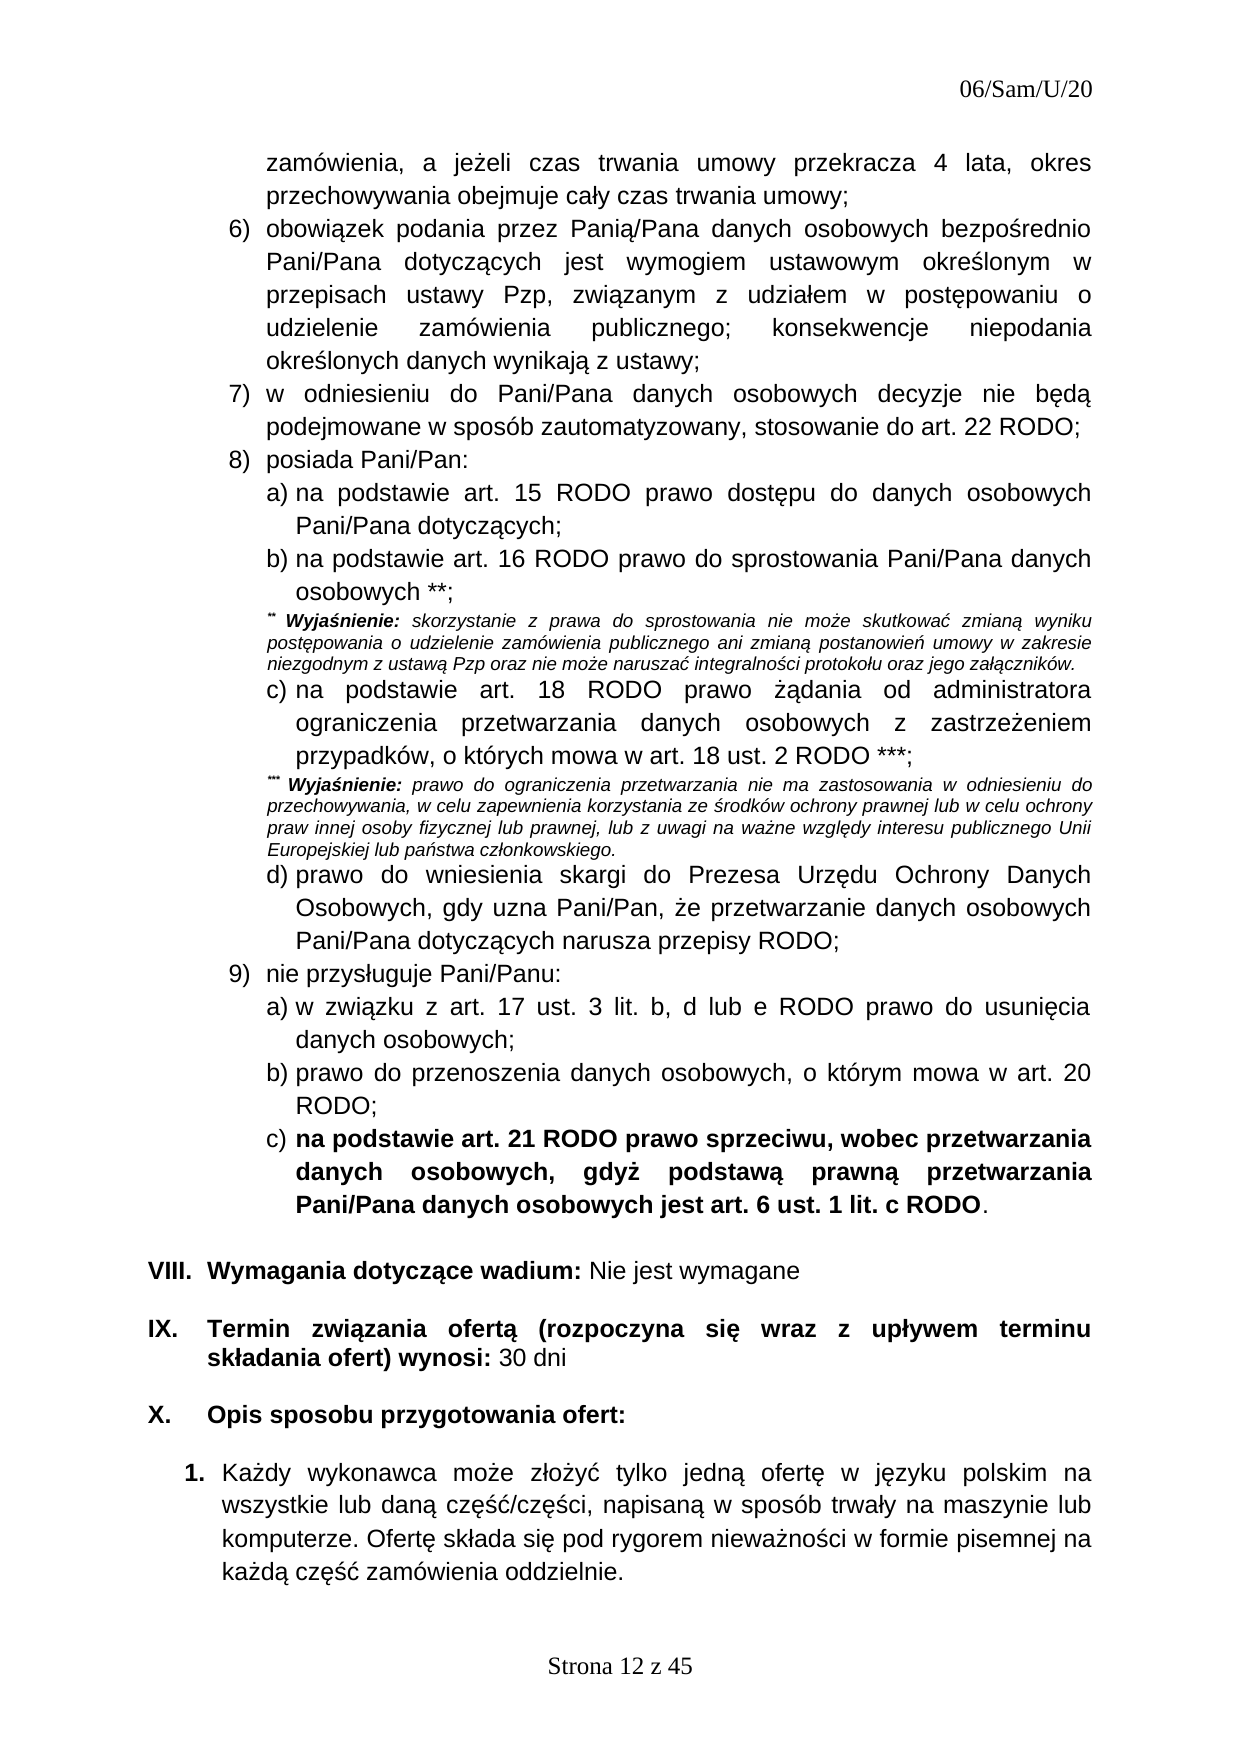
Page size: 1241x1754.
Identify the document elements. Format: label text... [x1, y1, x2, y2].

list na podstawie art. 15 RODO prawo dostępu do danych osobowych Pani/Pana dotyczących; [266, 478, 1092, 540]
list w odniesieniu do Pani/Pana danych osobowych decyzje nie będą podejmowane w sposób zautomatyzowany, stosowanie do art. 22 RODO; [228, 379, 1092, 441]
list Opis sposobu przygotowania ofert: [148, 1400, 1092, 1429]
list nie przysługuje Pani/Panu: [228, 959, 1092, 988]
list ** Wyjaśnienie: skorzystanie z prawa do sprostowania nie może skutkować zmianą wyniku postępowania o udzielenie zamówienia publicznego ani zmianą postanowień umowy w zakresie niezgodnym z ustawą Pzp oraz nie może naruszać integralności protokołu oraz jego załączników. [267, 610, 1092, 675]
list na podstawie art. 16 RODO prawo do sprostowania Pani/Pana danych osobowych **; [266, 544, 1092, 606]
list prawo do wniesienia skargi do Prezesa Urzędu Ochrony Danych Osobowych, gdy uzna Pani/Pan, że przetwarzanie danych osobowych Pani/Pana dotyczących narusza przepisy RODO; [266, 860, 1092, 955]
list Termin związania ofertą (rozpoczyna się wraz z upływem terminu składania ofert) wynosi: 30 dni [148, 1314, 1092, 1371]
list posiada Pani/Pan: [228, 445, 1092, 474]
list w związku z art. 17 ust. 3 lit. b, d lub e RODO prawo do usunięcia danych osobowych; [266, 992, 1092, 1054]
list *** Wyjaśnienie: prawo do ograniczenia przetwarzania nie ma zastosowania w odniesieniu do przechowywania, w celu zapewnienia korzystania ze środków ochrony prawnej lub w celu ochrony praw innej osoby fizycznej lub prawnej, lub z uwagi na ważne względy interesu publicznego Unii Europejskiej lub państwa członkowskiego. [267, 774, 1092, 860]
list na podstawie art. 21 RODO prawo sprzeciwu, wobec przetwarzania danych osobowych, gdyż podstawą prawną przetwarzania Pani/Pana danych osobowych jest art. 6 ust. 1 lit. c RODO. [266, 1124, 1092, 1219]
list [228, 148, 1092, 209]
list na podstawie art. 18 RODO prawo żądania od administratora ograniczenia przetwarzania danych osobowych z zastrzeżeniem przypadków, o których mowa w art. 18 ust. 2 RODO ***; [266, 675, 1092, 769]
list prawo do przenoszenia danych osobowych, o którym mowa w art. 20 RODO; [266, 1058, 1092, 1120]
list obowiązek podania przez Panią/Pana danych osobowych bezpośrednio Pani/Pana dotyczących jest wymogiem ustawowym określonym w przepisach ustawy Pzp, związanym z udziałem w postępowaniu o udzielenie zamówienia publicznego; konsekwencje niepodania określonych danych wynikają z ustawy; [228, 214, 1092, 374]
list Każdy wykonawca może złożyć tylko jedną ofertę w języku polskim na wszystkie lub daną część/części, napisaną w sposób trwały na maszynie lub komputerze. Ofertę składa się pod rygorem nieważności w formie pisemnej na każdą część zamówienia oddzielnie. [184, 1457, 1092, 1585]
list Wymagania dotyczące wadium: Nie jest wymagane [148, 1256, 1092, 1285]
